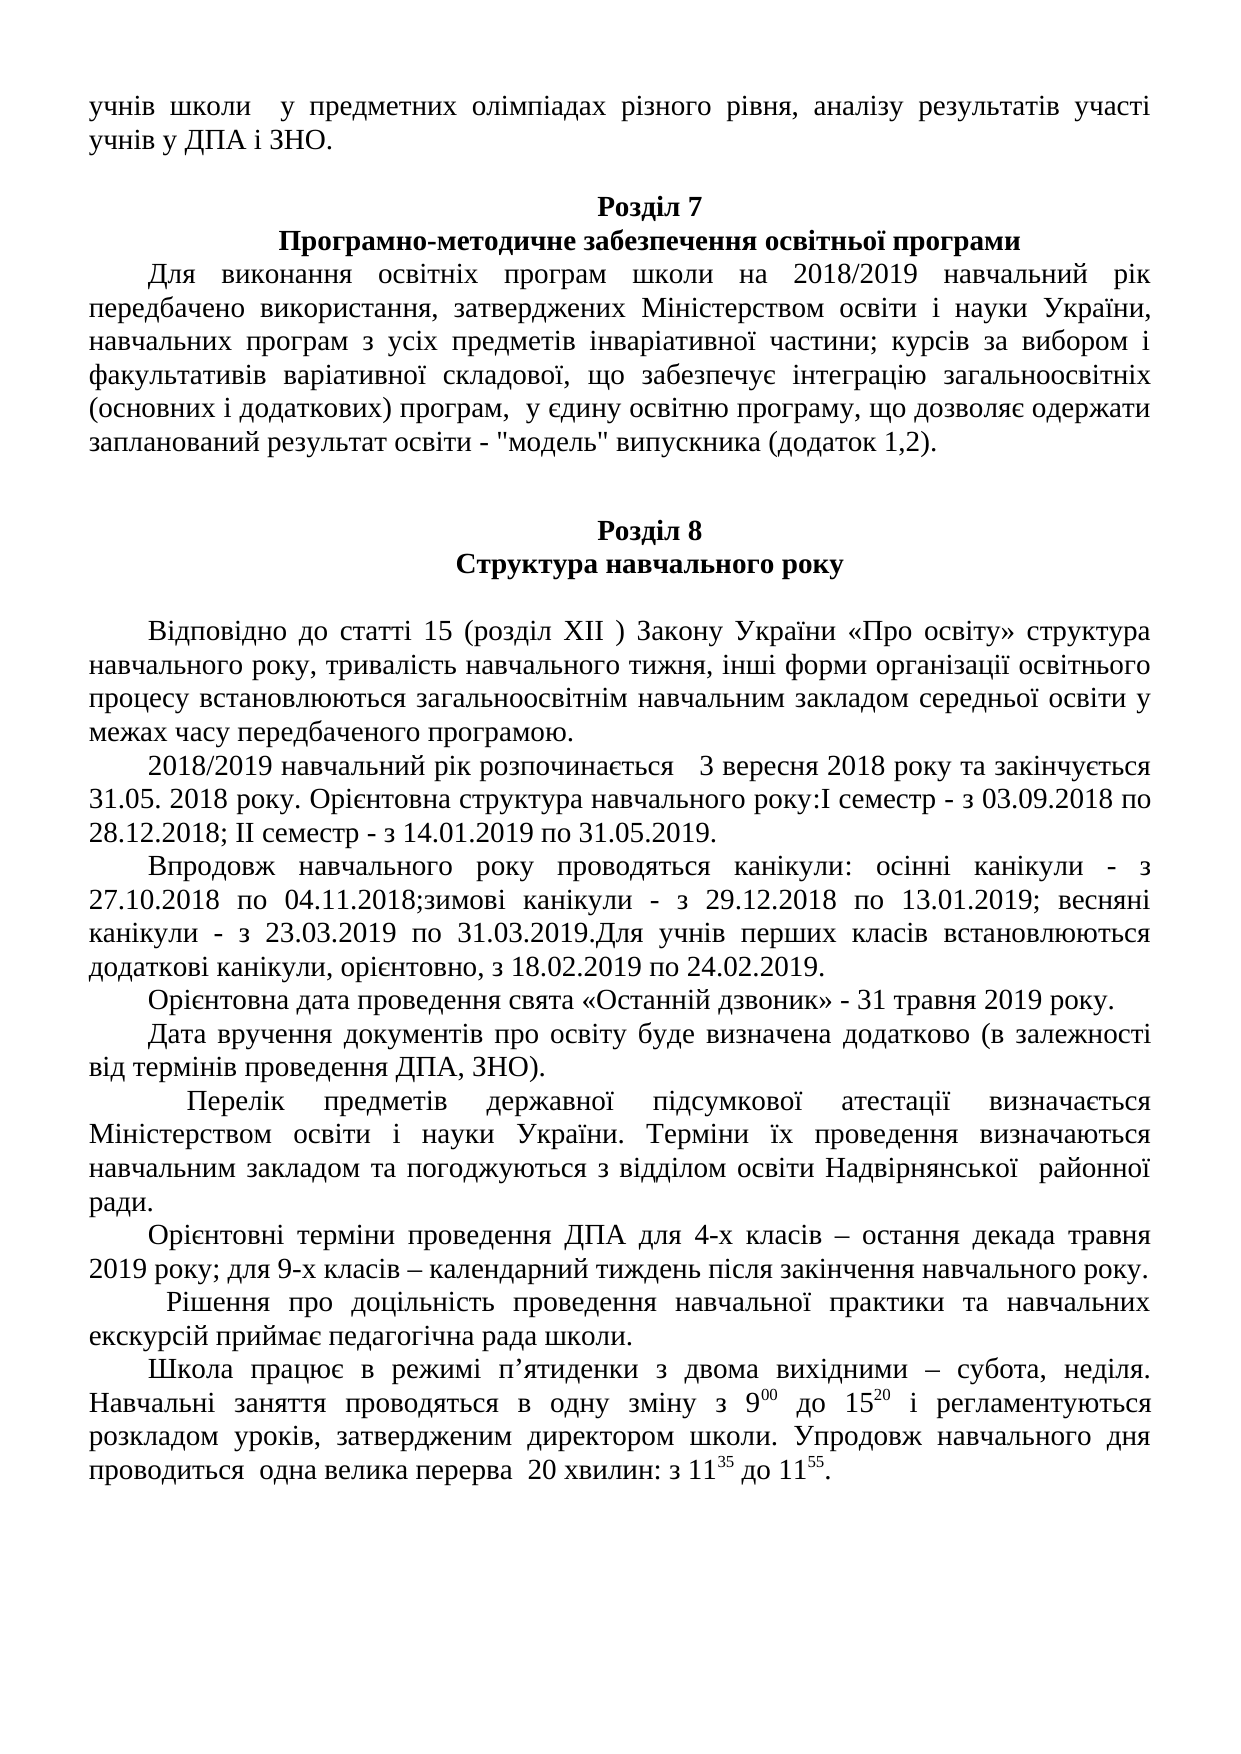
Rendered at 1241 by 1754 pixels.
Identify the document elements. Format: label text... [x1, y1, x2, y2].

text Орієнтовні терміни проведення ДПА для 4-х класів – остання декада травня 2019 року; для 9-х класів – календарний тиждень після закінчення навчального року. [88, 1217, 1152, 1284]
text Школа працює в режимі п’ятиденки з двома вихідними – субота, неділя. Навчальні заняття проводяться в одну зміну з 900 до 1520 і регламентуються розкладом уроків, затвердженим директором школи. Упродовж навчального дня проводиться одна велика перерва 20 хвилин: з 1135 до 1155. [88, 1351, 1152, 1486]
text Розділ 8 [148, 513, 1152, 546]
text Розділ 7 [148, 189, 1152, 223]
text 2018/2019 навчальний рік розпочинається 3 вересня 2018 року та закінчується 31.05. 2018 року. Орієнтовна структура навчального року:І семестр - з 03.09.2018 по 28.12.2018; ІІ семестр - з 14.01.2019 по 31.05.2019. [88, 748, 1152, 848]
text Відповідно до статті 15 (розділ ХІІ ) Закону України «Про освіту» структура навчального року, тривалість навчального тижня, інші форми організації освітнього процесу встановлюються загальноосвітнім навчальним закладом середньої освіти у межах часу передбаченого програмою. [88, 613, 1152, 748]
text Впродовж навчального року проводяться канікули: осінні канікули - з 27.10.2018 по 04.11.2018;зимові канікули - з 29.12.2018 по 13.01.2019; весняні канікули - з 23.03.2019 по 31.03.2019.Для учнів перших класів встановлюються додаткові канікули, орієнтовно, з 18.02.2019 по 24.02.2019. [88, 848, 1152, 982]
text Програмно-методичне забезпечення освітньої програми [148, 223, 1152, 256]
text Для виконання освітніх програм школи на 2018/2019 навчальний рік передбачено використання, затверджених Міністерством освіти і науки України, навчальних програм з усіх предметів інваріативної частини; курсів за вибором і факультативів варіативної складової, що забезпечує інтеграцію загальноосвітніх (основних і додаткових) програм, у єдину освітню програму, що дозволяє одержати запланований результат освіти - "модель" випускника (додаток 1,2). [88, 256, 1152, 457]
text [88, 88, 1152, 156]
text Перелік предметів державної підсумкової атестації визначається Міністерством освіти і науки України. Терміни їх проведення визначаються навчальним закладом та погоджуються з відділом освіти Надвірнянської районної ради. [88, 1083, 1152, 1217]
text Рішення про доцільність проведення навчальної практики та навчальних екскурсій приймає педагогічна рада школи. [88, 1284, 1152, 1351]
text Дата вручення документів про освіту буде визначена додатково (в залежності від термінів проведення ДПА, ЗНО). [88, 1016, 1152, 1083]
text Структура навчального року [148, 546, 1152, 580]
text Орієнтовна дата проведення свята «Останній дзвоник» - 31 травня 2019 року. [88, 982, 1152, 1016]
